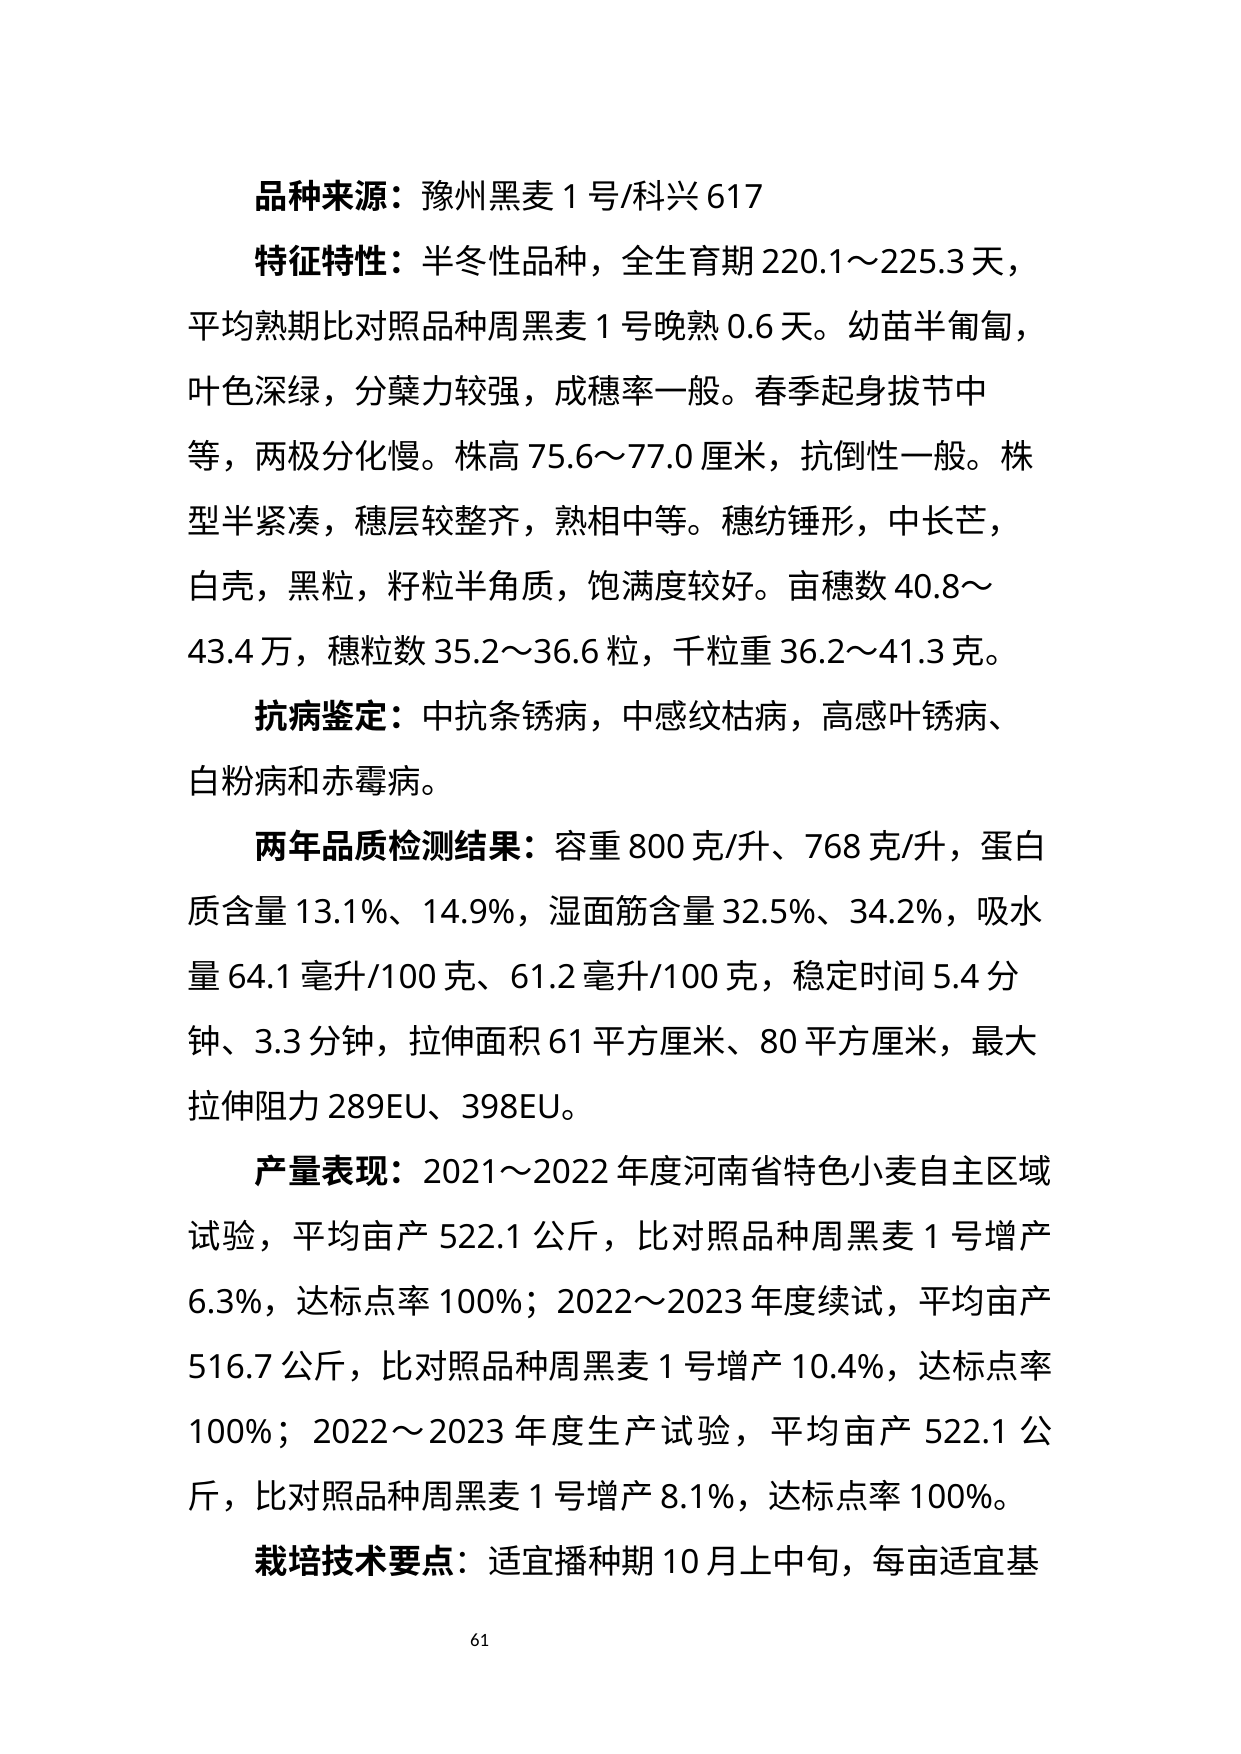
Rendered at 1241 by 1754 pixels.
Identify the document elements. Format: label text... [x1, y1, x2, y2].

text 产量表现：2021～2022年度河南省特色小麦自主区域试验，平均亩产522.1公斤，比对照品种周黑麦1号增产6.3%，达标点率100%；2022～2023年度续试，平均亩产516.7公斤，比对照品种周黑麦1号增产10.4%，达标点率100%；2022～2023年度生产试验，平均亩产522.1公斤，比对照品种周黑麦1号增产8.1%，达标点率100%。 [187, 1137, 1053, 1527]
text 抗病鉴定：中抗条锈病，中感纹枯病，高感叶锈病、白粉病和赤霉病。 [187, 682, 1053, 812]
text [187, 1527, 1053, 1592]
text 两年品质检测结果：容重800克/升、768克/升，蛋白质含量13.1%、14.9%，湿面筋含量32.5%、34.2%，吸水量64.1毫升/100克、61.2毫升/100克，稳定时间5.4分钟、3.3分钟，拉伸面积61平方厘米、80平方厘米，最大拉伸阻力289EU、398EU。 [187, 812, 1053, 1137]
text 品种来源：豫州黑麦1号/科兴617 [187, 162, 1053, 227]
text 特征特性：半冬性品种，全生育期220.1～225.3天，平均熟期比对照品种周黑麦1号晚熟0.6天。幼苗半匍匐，叶色深绿，分蘖力较强，成穗率一般。春季起身拔节中等，两极分化慢。株高75.6～77.0厘米，抗倒性一般。株型半紧凑，穗层较整齐，熟相中等。穗纺锤形，中长芒，白壳，黑粒，籽粒半角质，饱满度较好。亩穗数40.8～43.4万，穗粒数35.2～36.6粒，千粒重36.2～41.3克。 [187, 227, 1053, 682]
